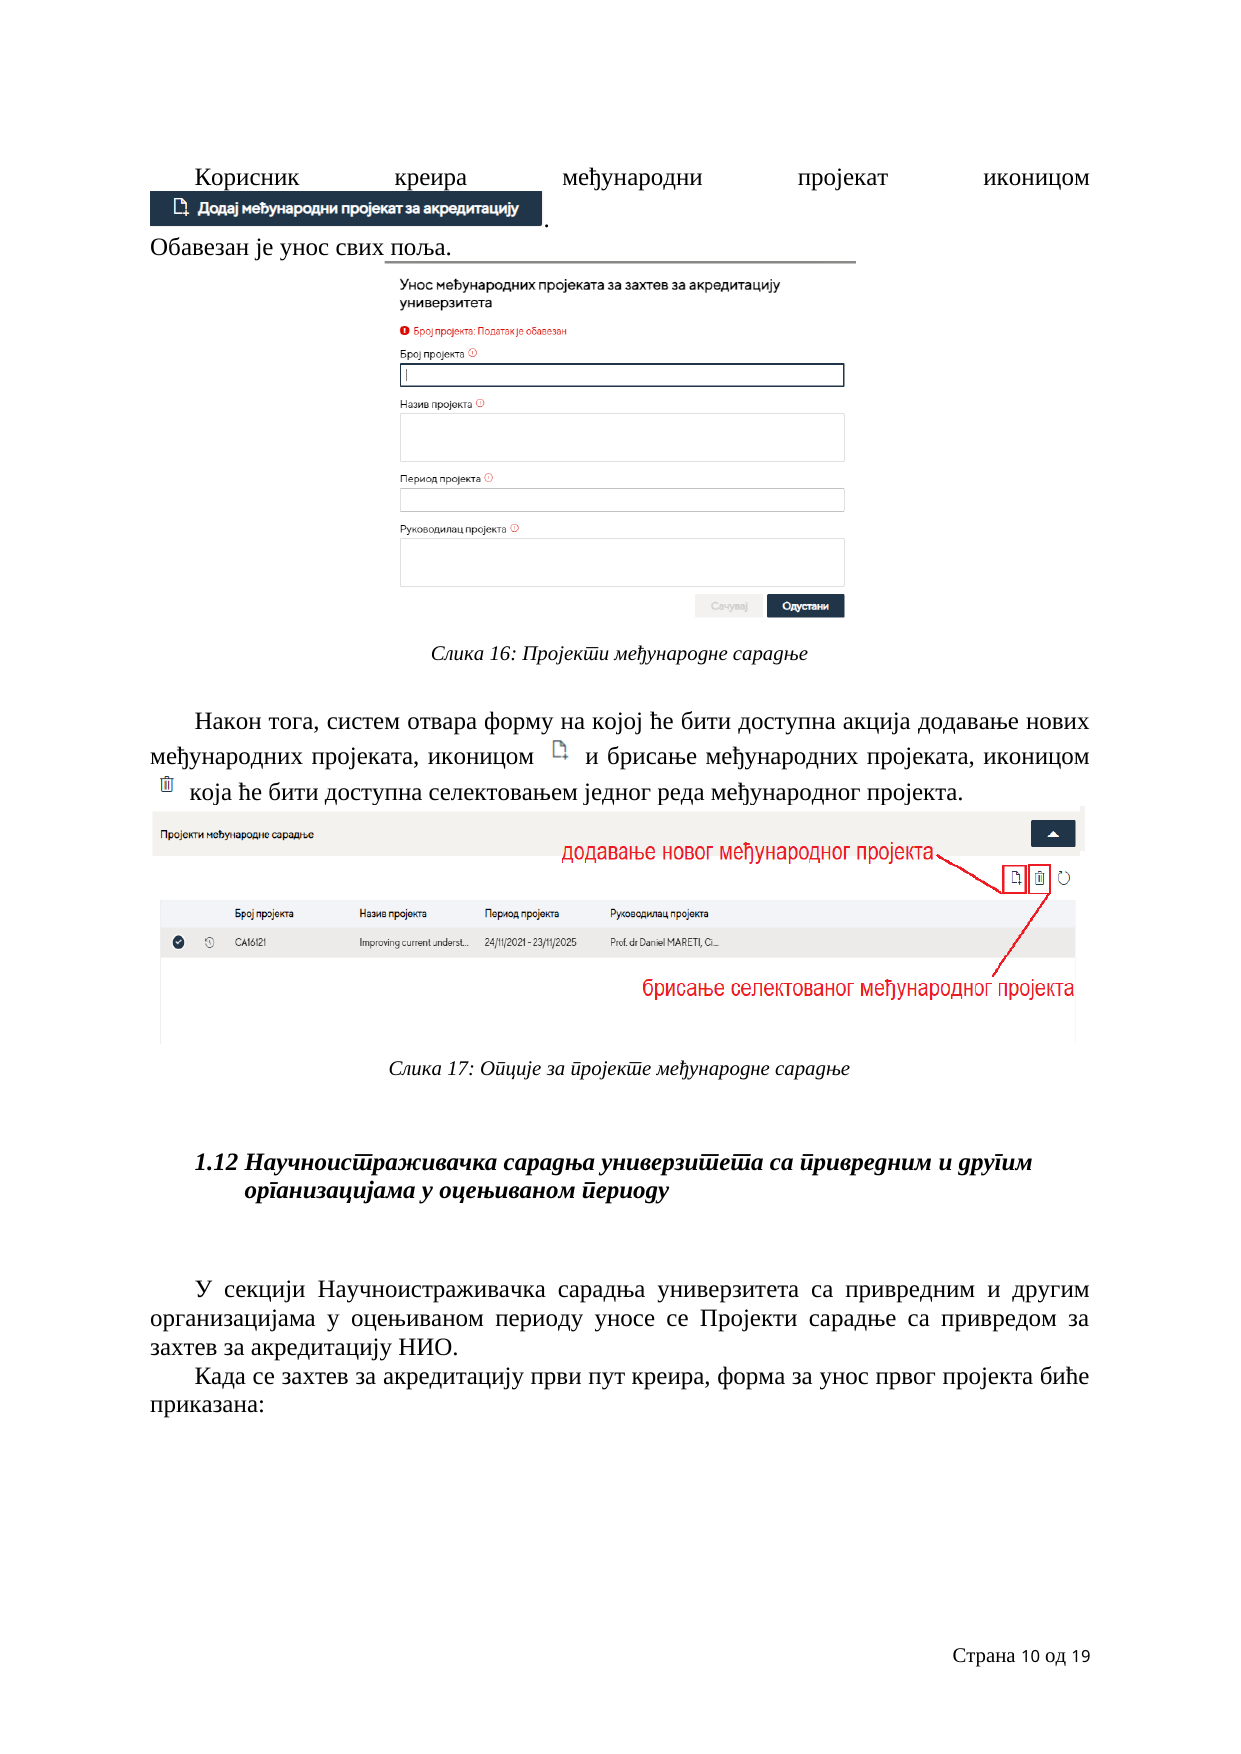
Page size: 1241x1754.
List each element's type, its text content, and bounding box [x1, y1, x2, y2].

picture [543, 735, 577, 765]
text У секцији Научноистраживачка сарадња универзитета са привредним и другим организацијама у оцењиваном периоду уносе се Пројекти сарадње са привредом за захтев за акредитацију НИО. [150, 1274, 1090, 1361]
text Корисник креира међународни пројекат иконицом . [150, 162, 1090, 232]
picture [150, 770, 184, 801]
text Након тога, систем отвара форму на којој ће бити доступна акција додавање нових међународних пројеката, иконицом и брисање међународних пројеката, иконицом која ће бити доступна селектовањем једног реда међународног пројекта. [150, 706, 1090, 805]
text Када се захтев за акредитацију први пут креира, форма за унос првог пројекта биће приказана: [150, 1361, 1090, 1418]
picture [384, 261, 856, 629]
text Слика 17: Опције за пројекте међународне сарадње [150, 1056, 1090, 1080]
subtitle Научноистраживачка сарадња универзитета са привредним и другим организацијама у оцењиваном периоду [194, 1147, 1090, 1204]
text Слика 16: Пројекти међународне сарадње [150, 641, 1090, 665]
picture [150, 805, 1093, 1044]
text Обавезан је унос свих поља. [150, 232, 1090, 261]
picture [150, 191, 544, 227]
